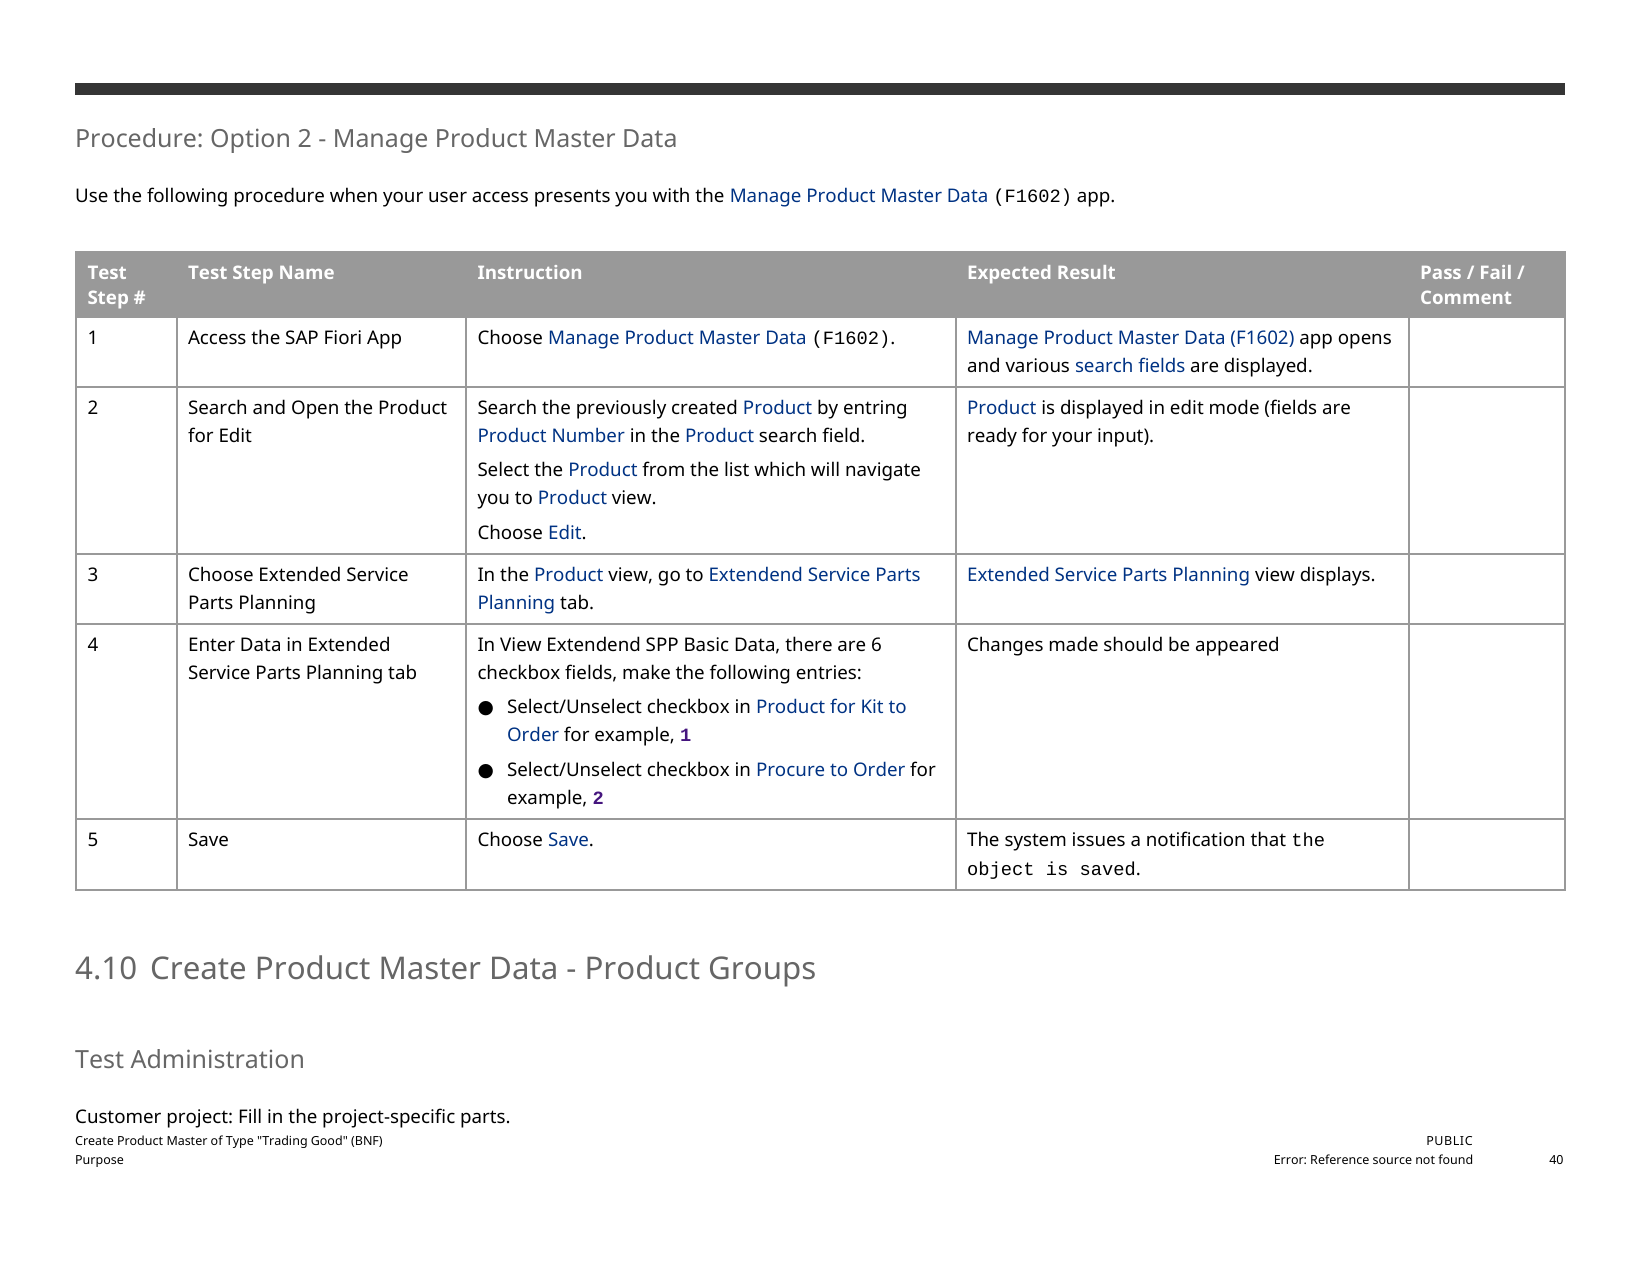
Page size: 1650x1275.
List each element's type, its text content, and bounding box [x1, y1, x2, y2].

table_cell Extended Service Parts Planning view displays. [957, 555, 1408, 623]
table_cell [1410, 555, 1564, 623]
table_cell Changes made should be appeared [957, 625, 1408, 818]
subtitle Create Product Master Data - Product Groups [75, 949, 1565, 987]
table_cell 5 [77, 820, 176, 889]
table_header Instruction [467, 253, 955, 316]
text Use the following procedure when your user access presents you with the Manage Product Master Data (F1602) app. [75, 182, 1565, 208]
table_cell Search and Open the Product for Edit [178, 388, 465, 553]
table_cell In the Product view, go to Extendend Service Parts Planning tab. [467, 555, 955, 623]
table_cell Save [178, 820, 465, 889]
table_cell Choose Extended Service Parts Planning [178, 555, 465, 623]
table_cell Product is displayed in edit mode (fields are ready for your input). [957, 388, 1408, 553]
table_cell Enter Data in Extended Service Parts Planning tab [178, 625, 465, 818]
table_cell [1410, 318, 1564, 386]
table_header Expected Result [957, 253, 1408, 316]
table_cell Choose Save. [467, 820, 955, 889]
table_cell 3 [77, 555, 176, 623]
table_header Test Step # [77, 253, 176, 316]
table_cell In View Extendend SPP Basic Data, there are 6 checkbox fields, make the following entries: Select/Unselect checkbox in Product for Kit to Order for example, 1 Select/Unselect checkbox in Procure to Order for example, 2 [467, 625, 955, 818]
table_cell Manage Product Master Data (F1602) app opens and various search fields are displayed. [957, 318, 1408, 386]
title Test Administration [75, 1045, 1565, 1074]
table_cell 1 [77, 318, 176, 386]
title Procedure: Option 2 - Manage Product Master Data [75, 124, 1565, 153]
table_cell 2 [77, 388, 176, 553]
table_cell Access the SAP Fiori App [178, 318, 465, 386]
table_cell [1410, 388, 1564, 553]
table_cell [1410, 625, 1564, 818]
text Customer project: Fill in the project-specific parts. [75, 1103, 1565, 1129]
table_cell [1410, 820, 1564, 889]
table_header Test Step Name [178, 253, 465, 316]
table_cell Choose Manage Product Master Data (F1602). [467, 318, 955, 386]
table_cell The system issues a notification that the object is saved. [957, 820, 1408, 889]
table_header Pass / Fail / Comment [1410, 253, 1564, 316]
table_cell 4 [77, 625, 176, 818]
table_cell Search the previously created Product by entring Product Number in the Product search field. Select the Product from the list which will navigate you to Product view. Choose Edit. [467, 388, 955, 553]
